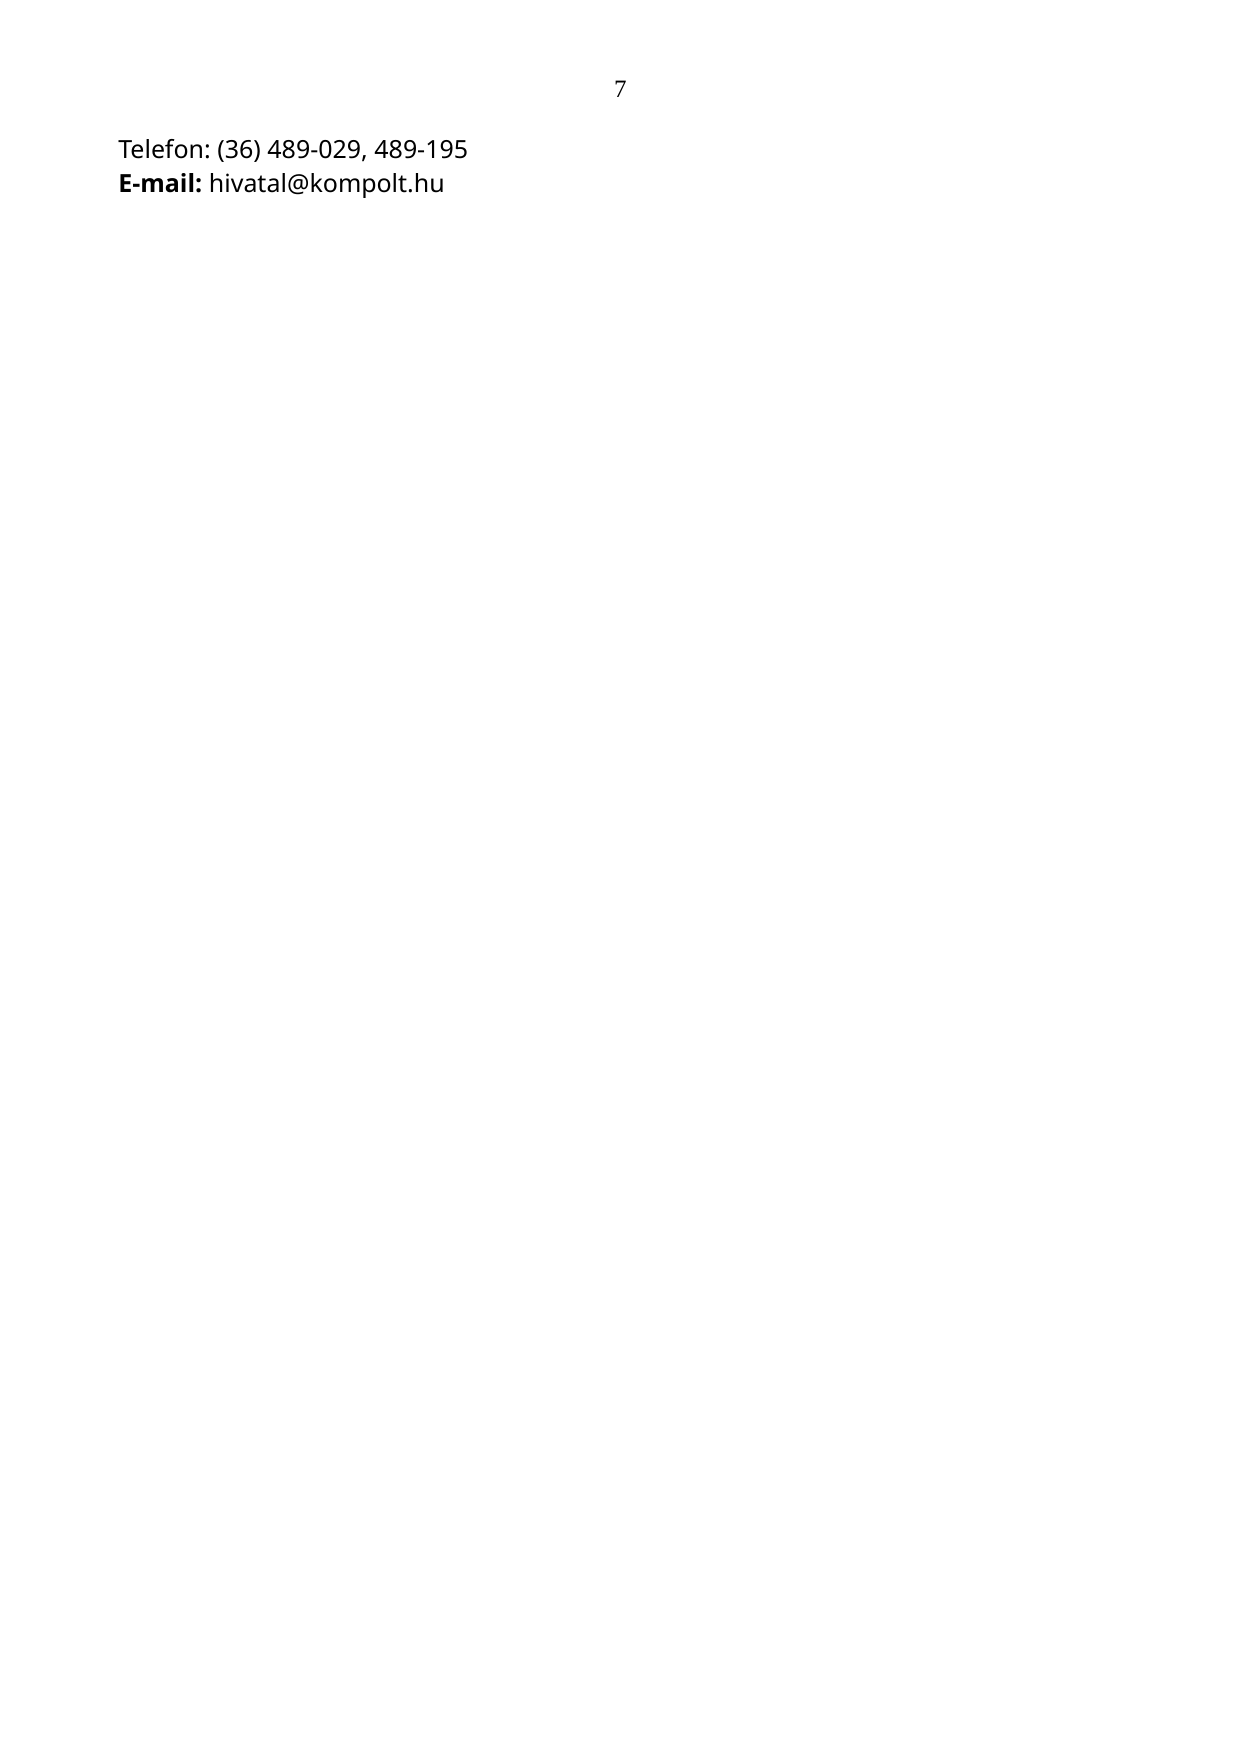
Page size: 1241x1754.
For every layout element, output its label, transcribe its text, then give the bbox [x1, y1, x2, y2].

text E-mail: hivatal@kompolt.hu [118, 165, 1122, 199]
text Telefon: (36) 489-029, 489-195 [118, 131, 1122, 165]
